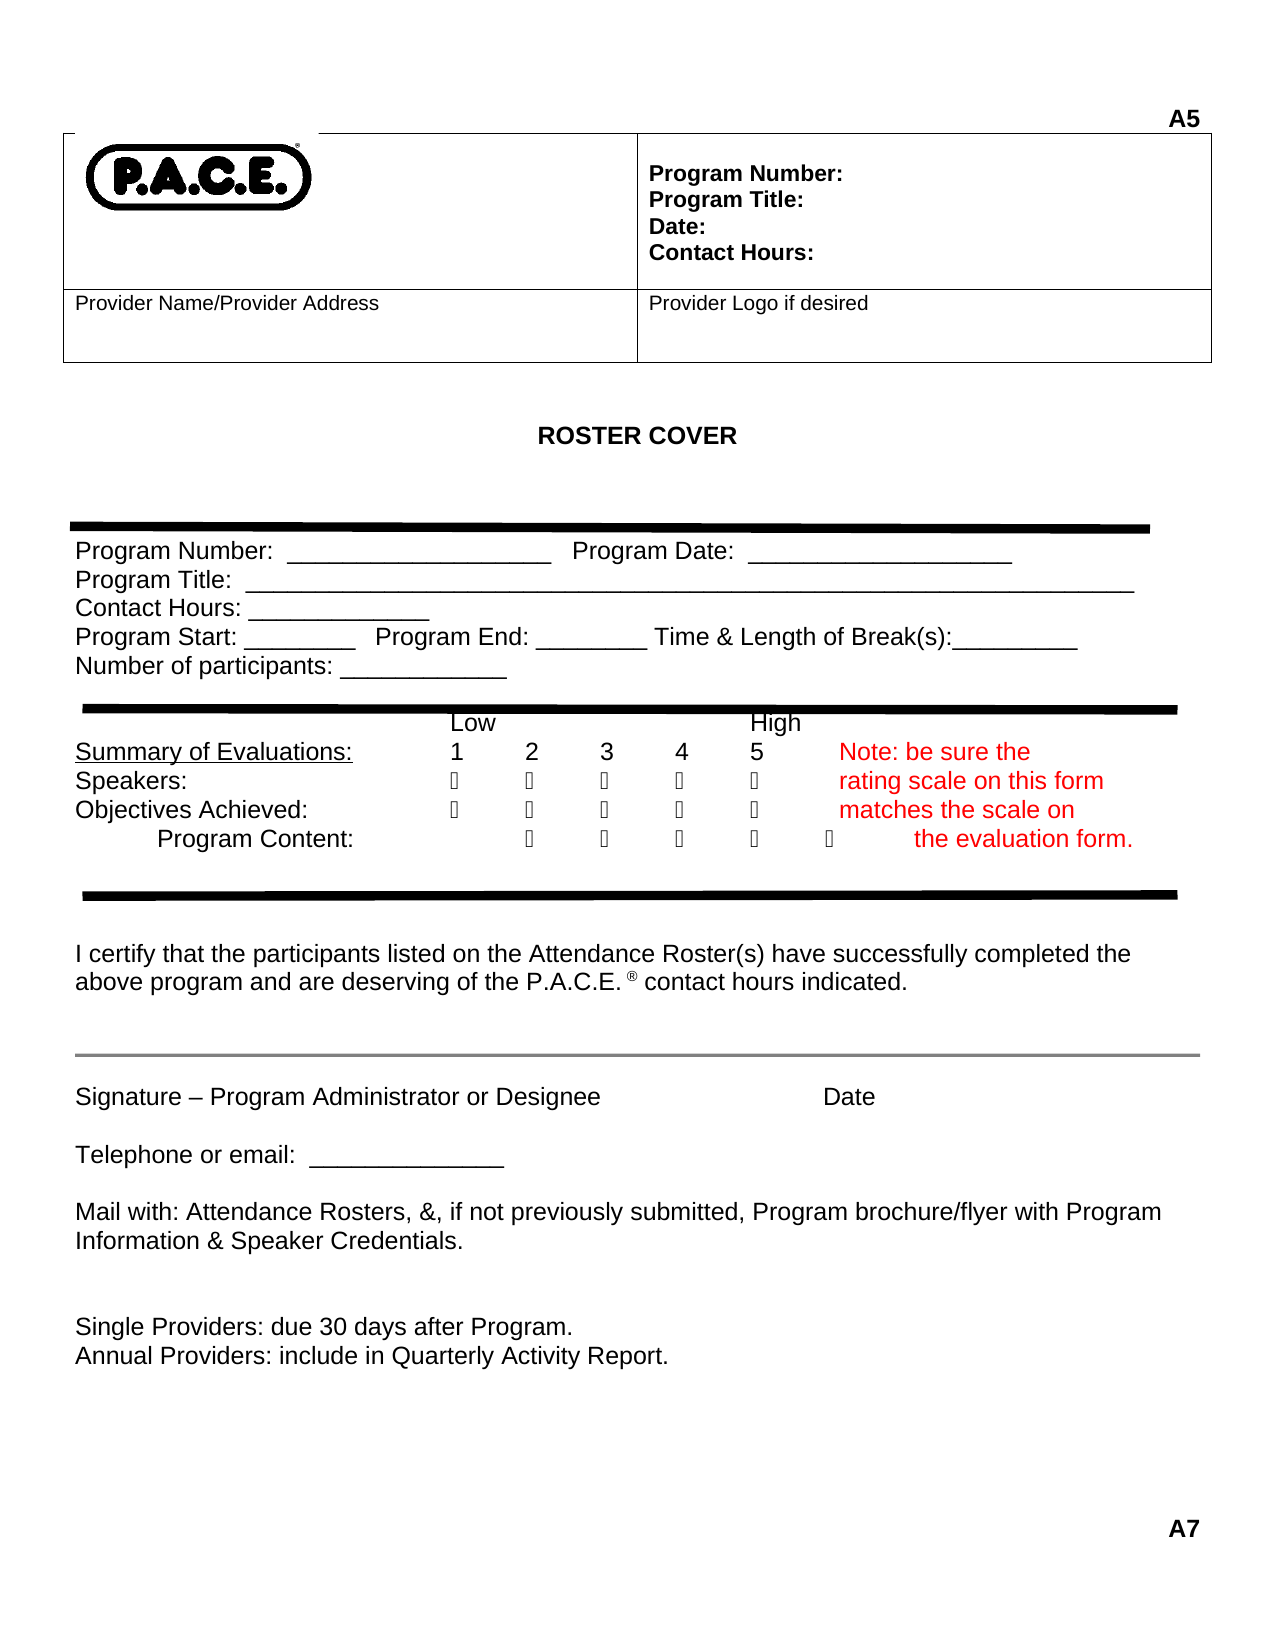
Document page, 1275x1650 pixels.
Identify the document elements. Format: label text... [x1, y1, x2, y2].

table_cell Provider Name/Provider Address [64, 290, 637, 362]
text Number of participants: ____________ [75, 651, 1200, 679]
table_header [64, 134, 637, 289]
text Program Number: ___________________ Program Date: ___________________ [75, 536, 1200, 564]
text Signature – Program Administrator or Designee Date [75, 1082, 1200, 1111]
text Single Providers: due 30 days after Program. [75, 1312, 1200, 1341]
text Mail with: Attendance Rosters, &, if not previously submitted, Program brochure/flyer with Program Information & Speaker Credentials. [75, 1197, 1200, 1255]
text Telephone or email: ______________ [75, 1140, 1200, 1169]
text Low High [75, 708, 1200, 737]
text A7 [75, 1514, 1200, 1542]
text I certify that the participants listed on the Attendance Roster(s) have successfully completed the above program and are deserving of the P.A.C.E. ® contact hours indicated. [75, 939, 1200, 996]
text Program Title: ________________________________________________________________ [75, 564, 1200, 593]
text A5 [75, 104, 1200, 132]
text Summary of Evaluations: 1 2 3 4 5 Note: be sure the [75, 737, 1200, 766]
table_header Program Number: Program Title: Date: Contact Hours: [638, 134, 1211, 289]
text Program Start: ________ Program End: ________ Time & Length of Break(s):_________ [75, 622, 1200, 651]
text ROSTER COVER [75, 421, 1200, 449]
picture [75, 133, 319, 223]
text Speakers: rating scale on this form Objectives Achieved: matches the scale on Program Content: the evaluation form. [75, 766, 1200, 881]
text Annual Providers: include in Quarterly Activity Report. [75, 1341, 1200, 1370]
text Contact Hours: _____________ [75, 593, 1200, 622]
table_cell Provider Logo if desired [638, 290, 1211, 362]
